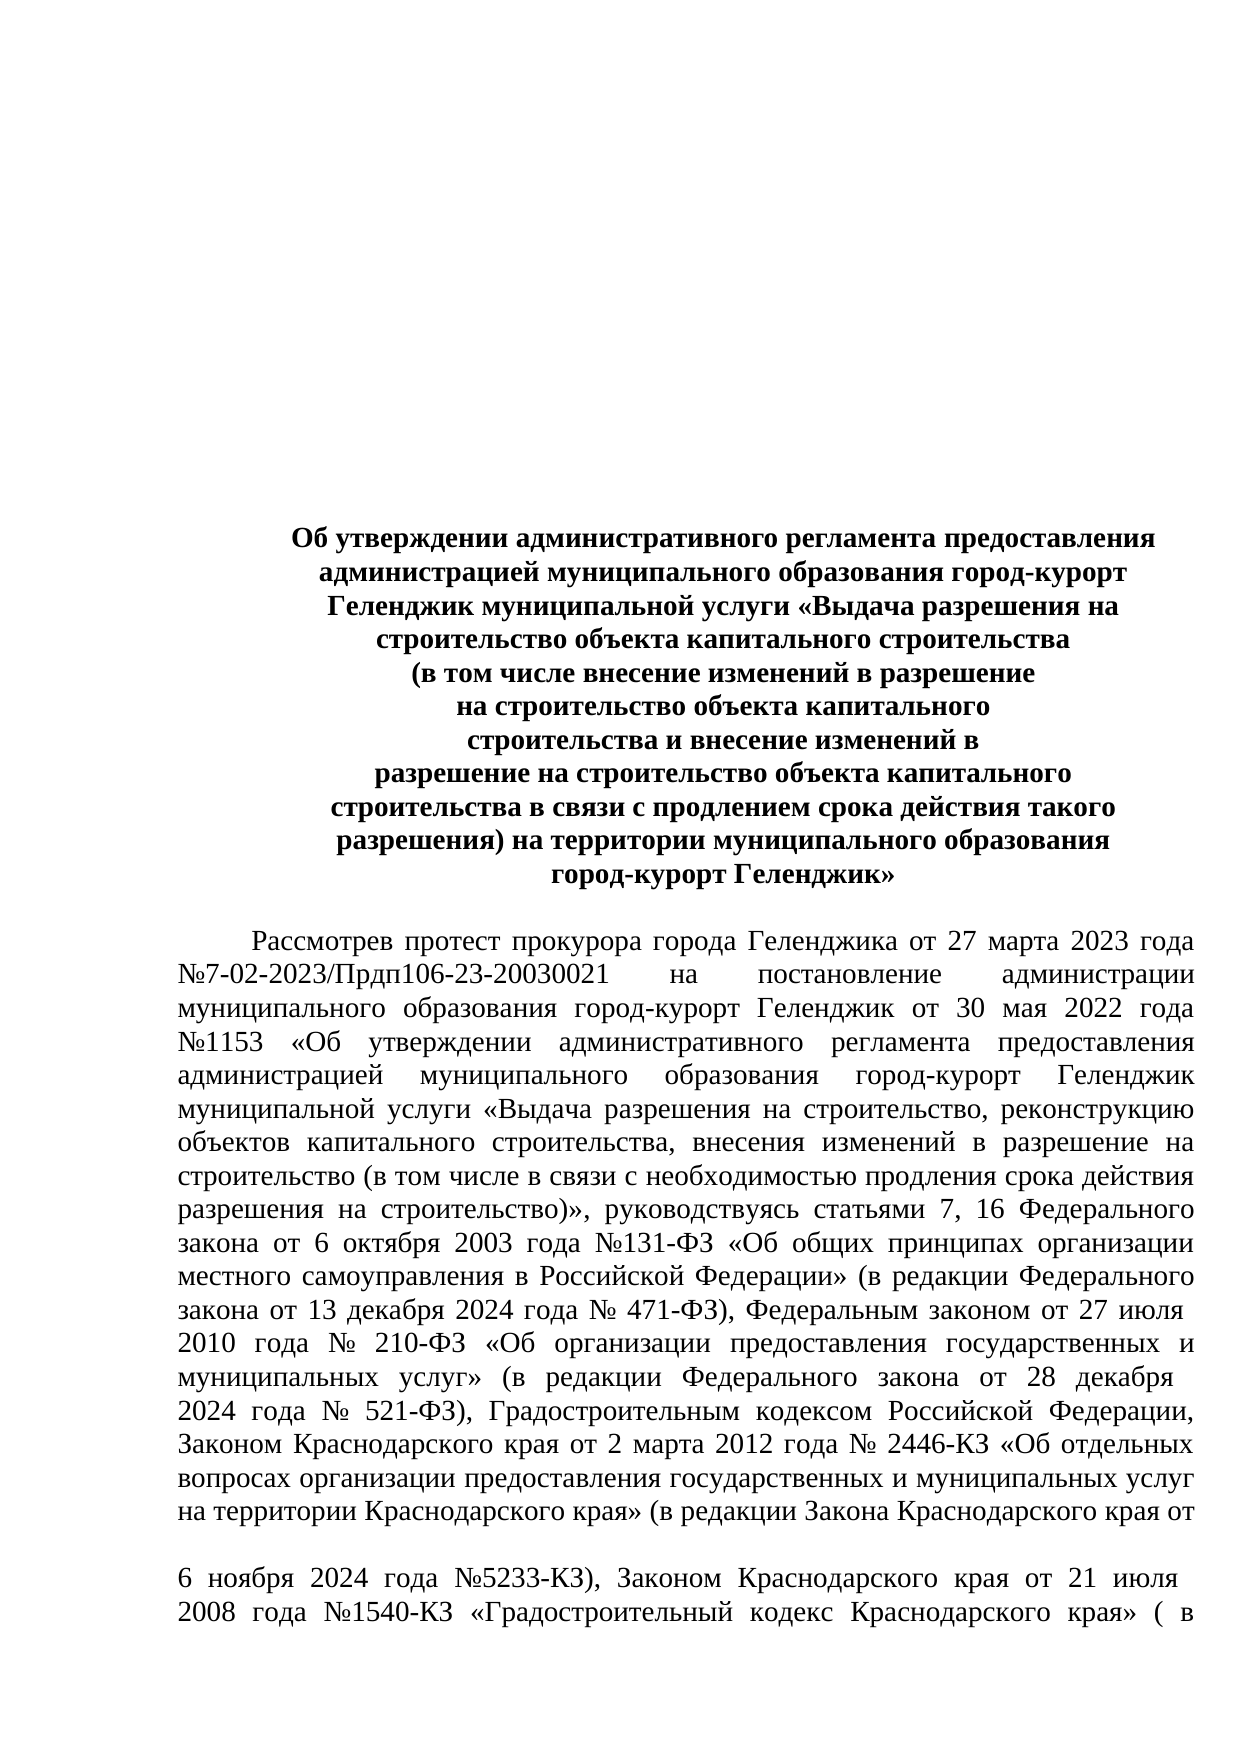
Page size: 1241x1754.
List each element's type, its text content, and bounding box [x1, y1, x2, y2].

text (в том числе внесение изменений в разрешение [177, 655, 1195, 688]
text Об утверждении административного регламента предоставления [177, 521, 1195, 554]
text администрацией муниципального образования город-курорт [177, 554, 1195, 588]
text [177, 923, 1195, 1627]
text Геленджик муниципальной услуги «Выдача разрешения на [177, 588, 1195, 621]
text строительство объекта капитального строительства [177, 621, 1195, 655]
text на строительство объекта капитального [177, 688, 1195, 722]
text разрешение на строительство объекта капитального [177, 755, 1195, 789]
text город-курорт Геленджик» [177, 856, 1195, 889]
text разрешения) на территории муниципального образования [177, 822, 1195, 856]
text строительства в связи с продлением срока действия такого [177, 789, 1195, 822]
text строительства и внесение изменений в [177, 722, 1195, 755]
